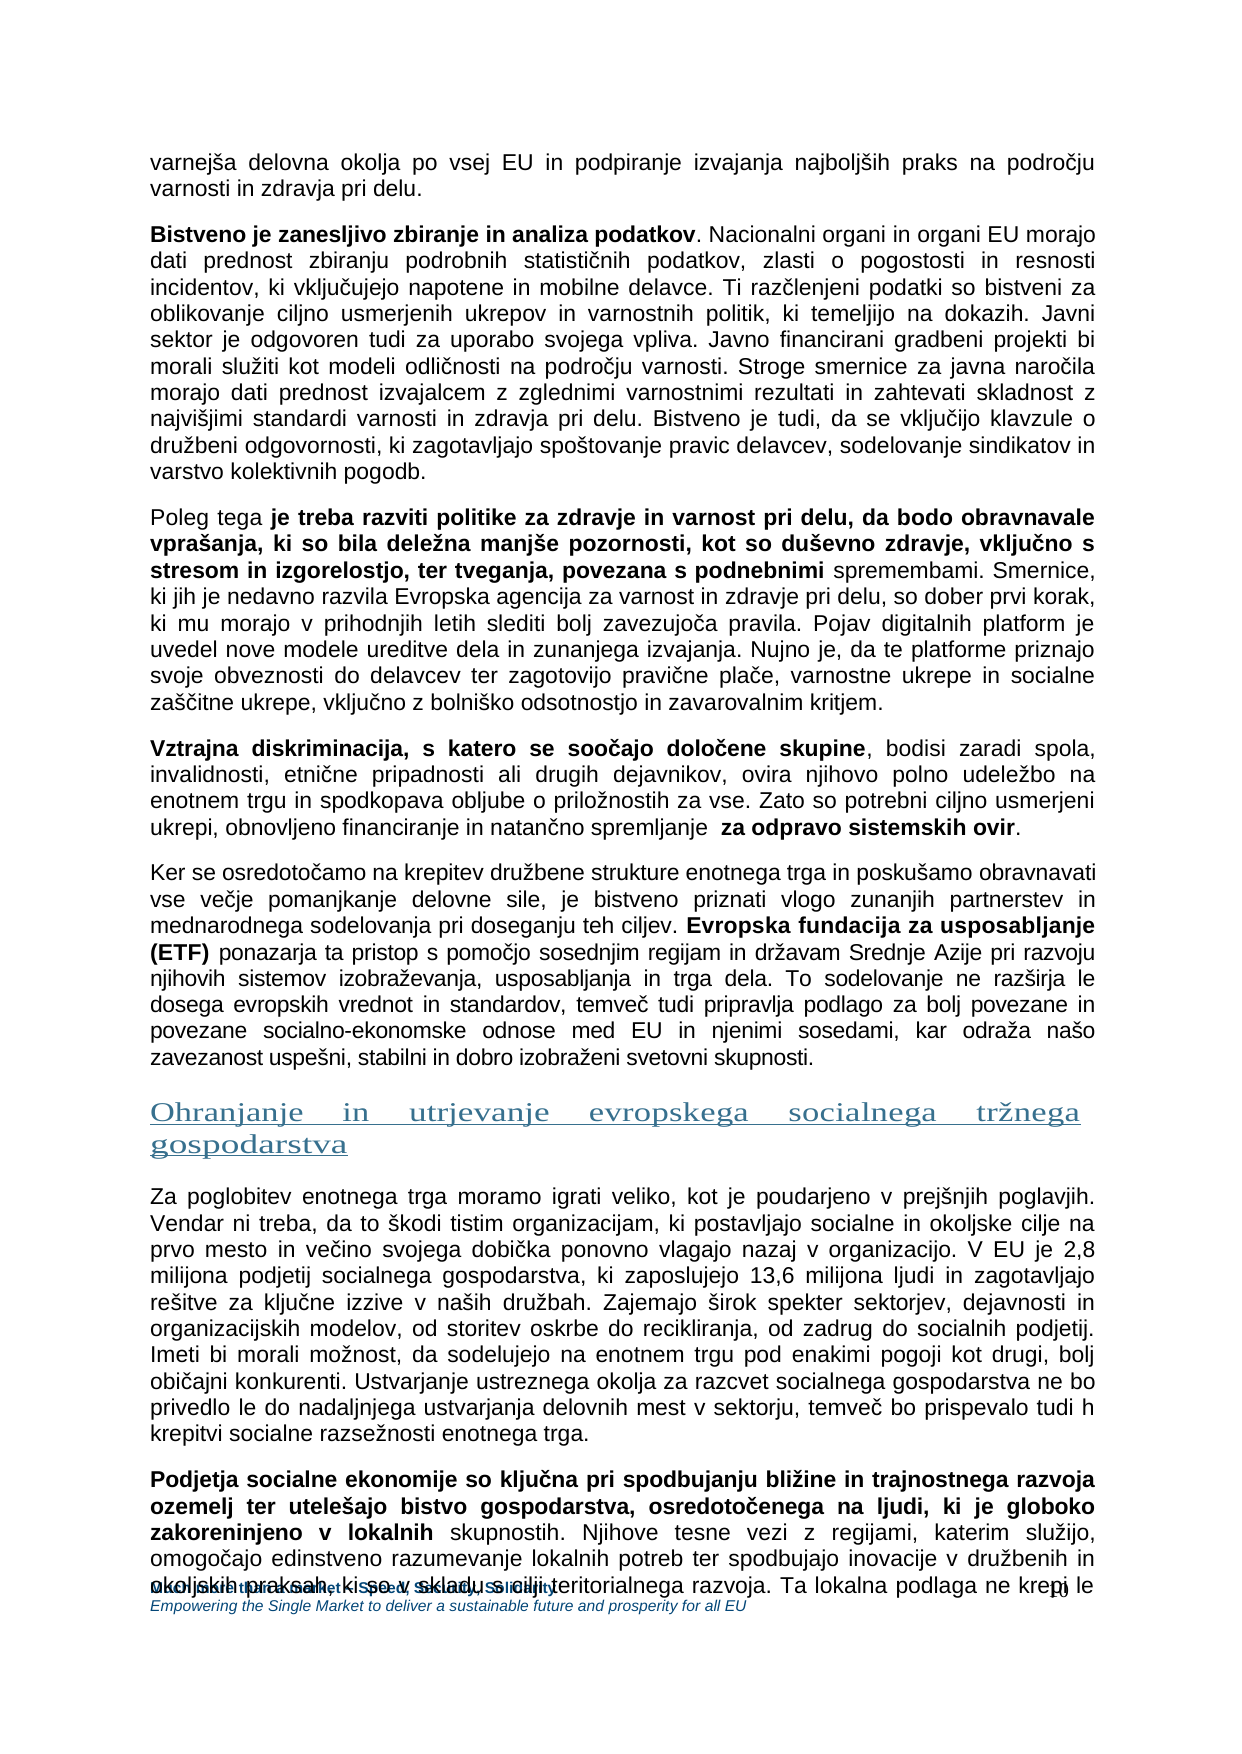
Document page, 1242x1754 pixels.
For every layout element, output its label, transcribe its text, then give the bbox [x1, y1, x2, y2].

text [150, 1466, 1096, 1598]
text Ohranjanje in utrjevanje evropskega socialnega tržnega gospodarstva [150, 1097, 1081, 1124]
text Poleg tega je treba razviti politike za zdravje in varnost pri delu, da bodo obravnavale vprašanja, ki so bila deležna manjše pozornosti, kot so duševno zdravje, vključno s stresom in izgorelostjo, ter tveganja, povezana s podnebnimi spremembami. Smernice, ki jih je nedavno razvila Evropska agencija za varnost in zdravje pri delu, so dober prvi korak, ki mu morajo v prihodnjih letih slediti bolj zavezujoča pravila. Pojav digitalnih platform je uvedel nove modele ureditve dela in zunanjega izvajanja. Nujno je, da te platforme priznajo svoje obveznosti do delavcev ter zagotovijo pravične plače, varnostne ukrepe in socialne zaščitne ukrepe, vključno z bolniško odsotnostjo in zavarovalnim kritjem. [150, 504, 1096, 715]
text Ohranjanje in utrjevanje evropskega socialnega tržnega gospodarstva [150, 1125, 1081, 1159]
text Bistveno je zanesljivo zbiranje in analiza podatkov. Nacionalni organi in organi EU morajo dati prednost zbiranju podrobnih statističnih podatkov, zlasti o pogostosti in resnosti incidentov, ki vključujejo napotene in mobilne delavce. Ti razčlenjeni podatki so bistveni za oblikovanje ciljno usmerjenih ukrepov in varnostnih politik, ki temeljijo na dokazih. Javni sektor je odgovoren tudi za uporabo svojega vpliva. Javno financirani gradbeni projekti bi morali služiti kot modeli odličnosti na področju varnosti. Stroge smernice za javna naročila morajo dati prednost izvajalcem z zglednimi varnostnimi rezultati in zahtevati skladnost z najvišjimi standardi varnosti in zdravja pri delu. Bistveno je tudi, da se vključijo klavzule o družbeni odgovornosti, ki zagotavljajo spoštovanje pravic delavcev, sodelovanje sindikatov in varstvo kolektivnih pogodb. [150, 221, 1096, 484]
text Ker se osredotočamo na krepitev družbene strukture enotnega trga in poskušamo obravnavati vse večje pomanjkanje delovne sile, je bistveno priznati vlogo zunanjih partnerstev in mednarodnega sodelovanja pri doseganju teh ciljev. Evropska fundacija za usposabljanje (ETF) ponazarja ta pristop s pomočjo sosednjim regijam in državam Srednje Azije pri razvoju njihovih sistemov izobraževanja, usposabljanja in trga dela. To sodelovanje ne razširja le dosega evropskih vrednot in standardov, temveč tudi pripravlja podlago za bolj povezane in povezane socialno-ekonomske odnose med EU in njenimi sosedami, kar odraža našo zavezanost uspešni, stabilni in dobro izobraženi svetovni skupnosti. [150, 859, 1096, 1070]
text Za poglobitev enotnega trga moramo igrati veliko, kot je poudarjeno v prejšnjih poglavjih. Vendar ni treba, da to škodi tistim organizacijam, ki postavljajo socialne in okoljske cilje na prvo mesto in večino svojega dobička ponovno vlagajo nazaj v organizacijo. V EU je 2,8 milijona podjetij socialnega gospodarstva, ki zaposlujejo 13,6 milijona ljudi in zagotavljajo rešitve za ključne izzive v naših družbah. Zajemajo širok spekter sektorjev, dejavnosti in organizacijskih modelov, od storitev oskrbe do recikliranja, od zadrug do socialnih podjetij. Imeti bi morali možnost, da sodelujejo na enotnem trgu pod enakimi pogoji kot drugi, bolj običajni konkurenti. Ustvarjanje ustreznega okolja za razcvet socialnega gospodarstva ne bo privedlo le do nadaljnjega ustvarjanja delovnih mest v sektorju, temveč bo prispevalo tudi h krepitvi socialne razsežnosti enotnega trga. [150, 1183, 1096, 1447]
text varnejša delovna okolja po vsej EU in podpiranje izvajanja najboljših praks na področju varnosti in zdravja pri delu. [150, 149, 1096, 201]
text Vztrajna diskriminacija, s katero se soočajo določene skupine, bodisi zaradi spola, invalidnosti, etnične pripadnosti ali drugih dejavnikov, ovira njihovo polno udeležbo na enotnem trgu in spodkopava obljube o priložnostih za vse. Zato so potrebni ciljno usmerjeni ukrepi, obnovljeno financiranje in natančno spremljanje za odpravo sistemskih ovir. [150, 734, 1096, 840]
